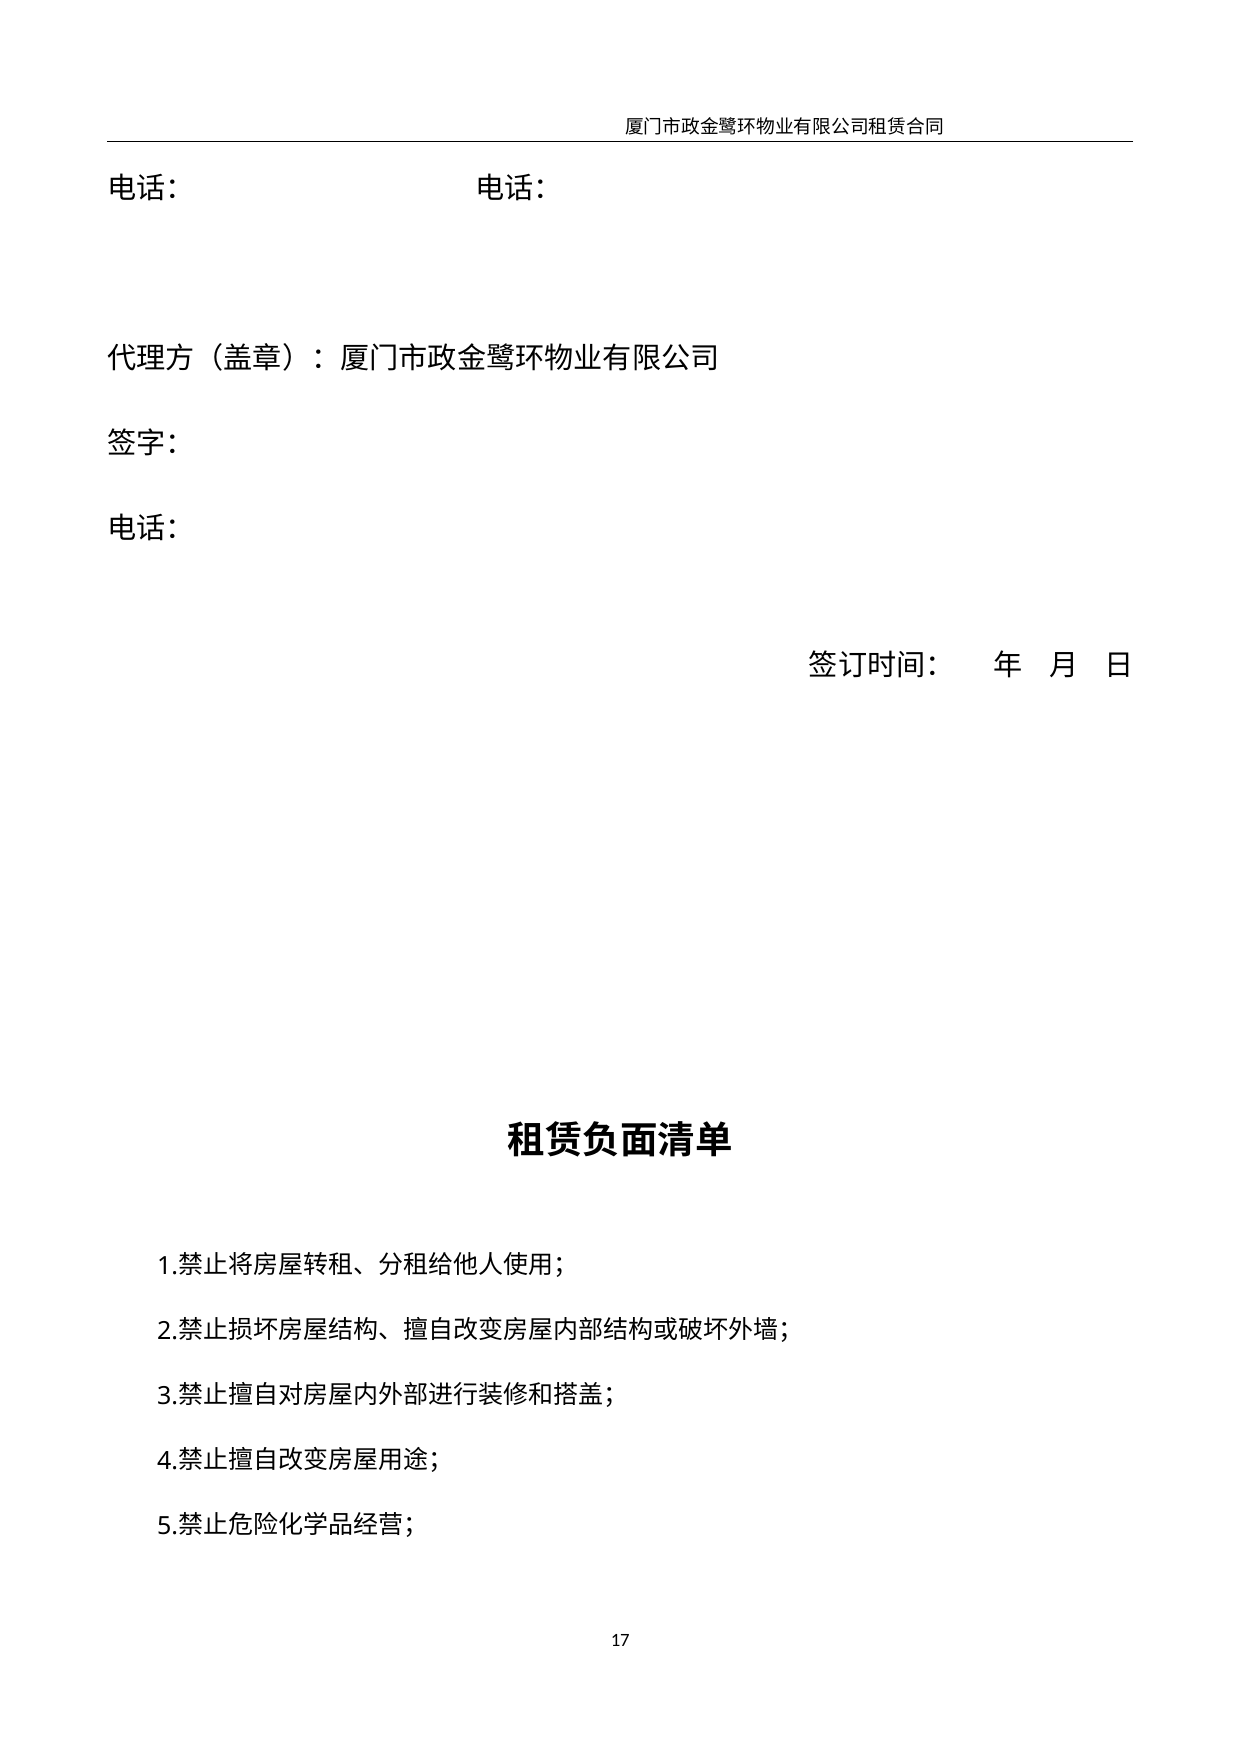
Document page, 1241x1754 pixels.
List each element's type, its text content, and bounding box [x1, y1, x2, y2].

text 签订时间： 年 月 日 [107, 630, 1133, 695]
text 电话： [107, 493, 1133, 558]
text 代理方（盖章）：厦门市政金鹭环物业有限公司 [107, 323, 1133, 388]
text 1.禁止将房屋转租、分租给他人使用； [107, 1235, 1133, 1300]
text 3.禁止擅自对房屋内外部进行装修和搭盖； [107, 1365, 1133, 1430]
text 5.禁止危险化学品经营； [107, 1495, 1133, 1560]
text 签字： [107, 408, 1133, 473]
text 4.禁止擅自改变房屋用途； [107, 1430, 1133, 1495]
text 租赁负面清单 [107, 1105, 1133, 1170]
text 电话： 电话： [107, 154, 1133, 219]
text 2.禁止损坏房屋结构、擅自改变房屋内部结构或破坏外墙； [107, 1300, 1133, 1365]
